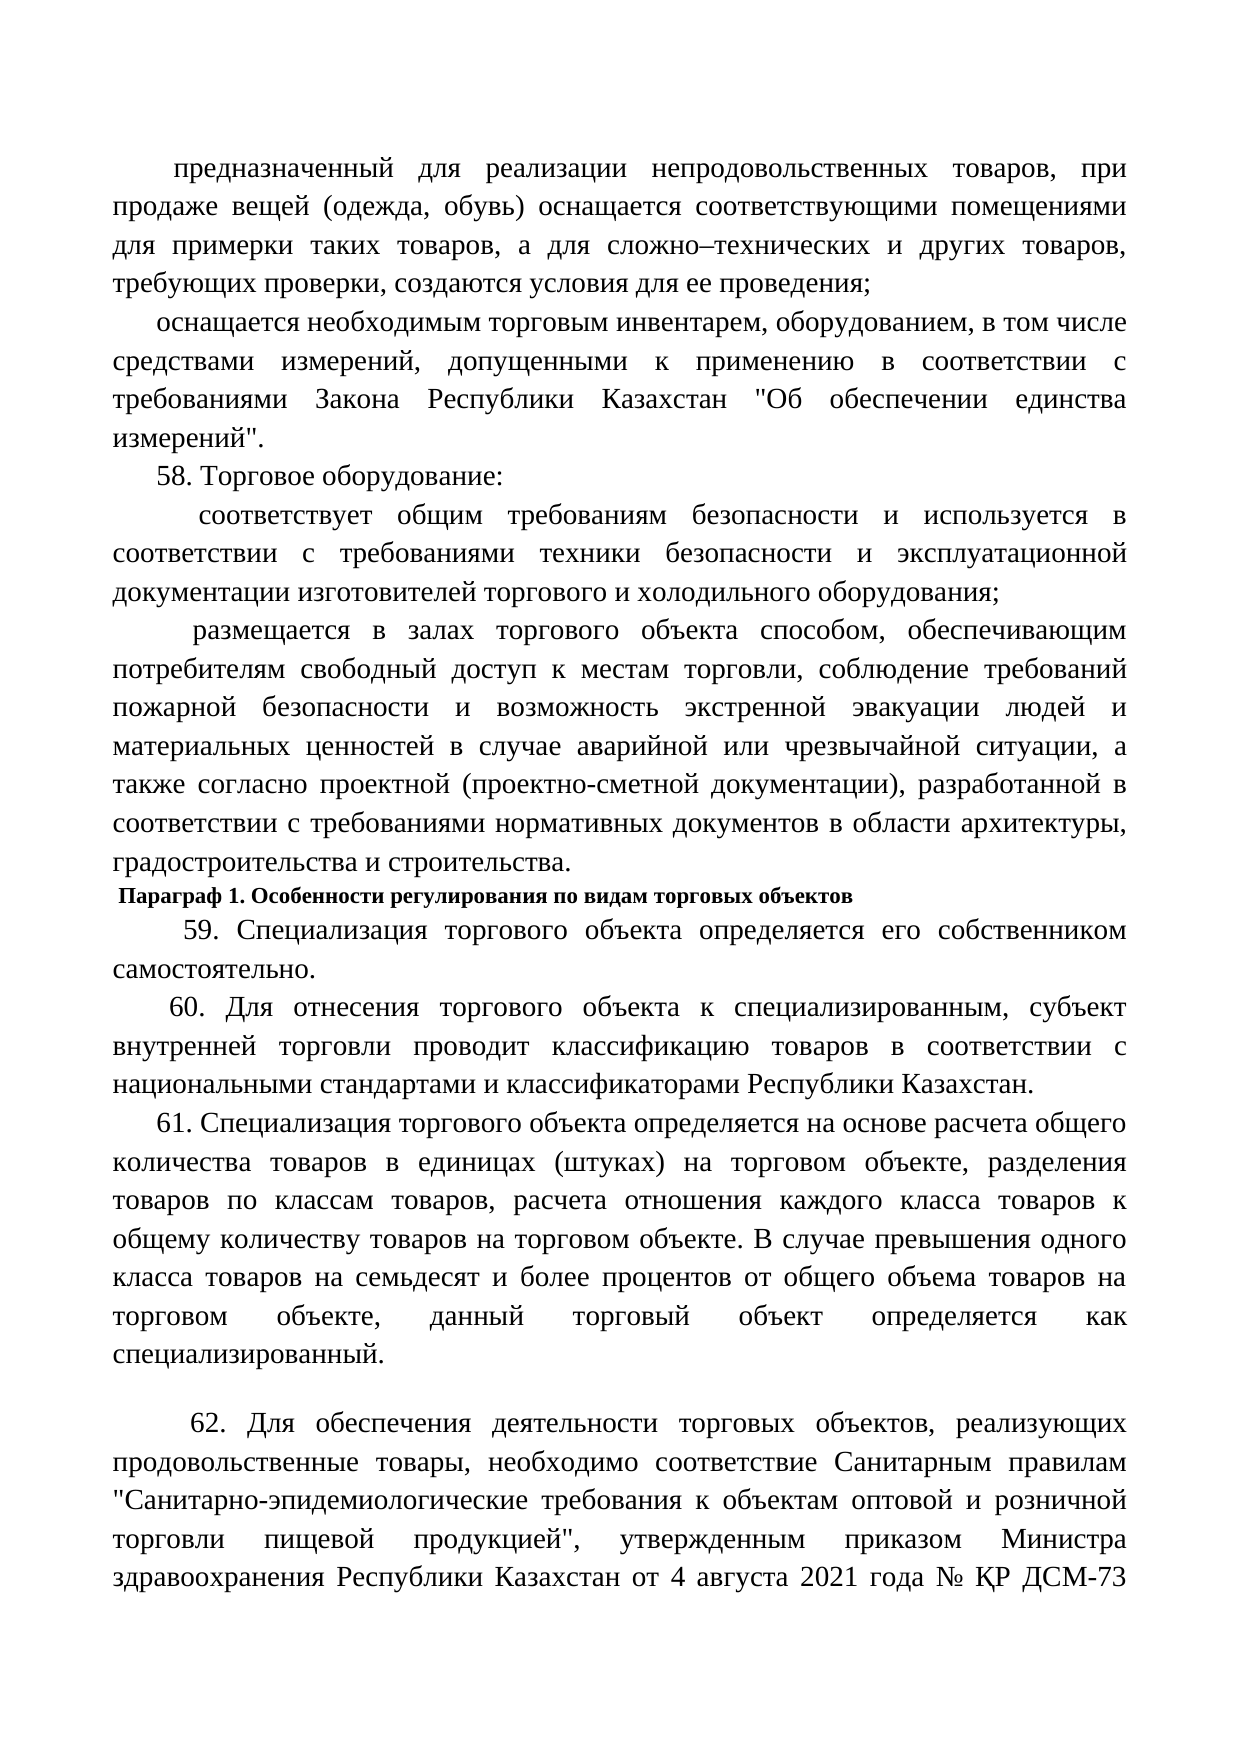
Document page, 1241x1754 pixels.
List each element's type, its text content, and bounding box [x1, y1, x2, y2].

text Параграф 1. Особенности регулирования по видам торговых объектов [112, 882, 1128, 909]
text 58. Торговое оборудование: [112, 458, 1128, 492]
text предназначенный для реализации непродовольственных товаров, при продаже вещей (одежда, обувь) оснащается соответствующими помещениями для примерки таких товаров, а для сложно–технических и других товаров, требующих проверки, создаются условия для ее проведения; [112, 150, 1128, 299]
text размещается в залах торгового объекта способом, обеспечивающим потребителям свободный доступ к местам торговли, соблюдение требований пожарной безопасности и возможность экстренной эвакуации людей и материальных ценностей в случае аварийной или чрезвычайной ситуации, а также согласно проектной (проектно-сметной документации), разработанной в соответствии с требованиями нормативных документов в области архитектуры, градостроительства и строительства. [112, 612, 1128, 877]
text 60. Для отнесения торгового объекта к специализированным, субъект внутренней торговли проводит классификацию товаров в соответствии с национальными стандартами и классификаторами Республики Казахстан. [112, 989, 1128, 1100]
text оснащается необходимым торговым инвентарем, оборудованием, в том числе средствами измерений, допущенными к применению в соответствии с требованиями Закона Республики Казахстан "Об обеспечении единства измерений". [112, 304, 1128, 453]
text 59. Специализация торгового объекта определяется его собственником самостоятельно. [112, 912, 1128, 984]
text 61. Специализация торгового объекта определяется на основе расчета общего количества товаров в единицах (штуках) на торговом объекте, разделения товаров по классам товаров, расчета отношения каждого класса товаров к общему количеству товаров на торговом объекте. В случае превышения одного класса товаров на семьдесят и более процентов от общего объема товаров на торговом объекте, данный торговый объект определяется как специализированный. [112, 1105, 1128, 1370]
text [112, 1405, 1128, 1593]
text соответствует общим требованиям безопасности и используется в соответствии с требованиями техники безопасности и эксплуатационной документации изготовителей торгового и холодильного оборудования; [112, 497, 1128, 607]
